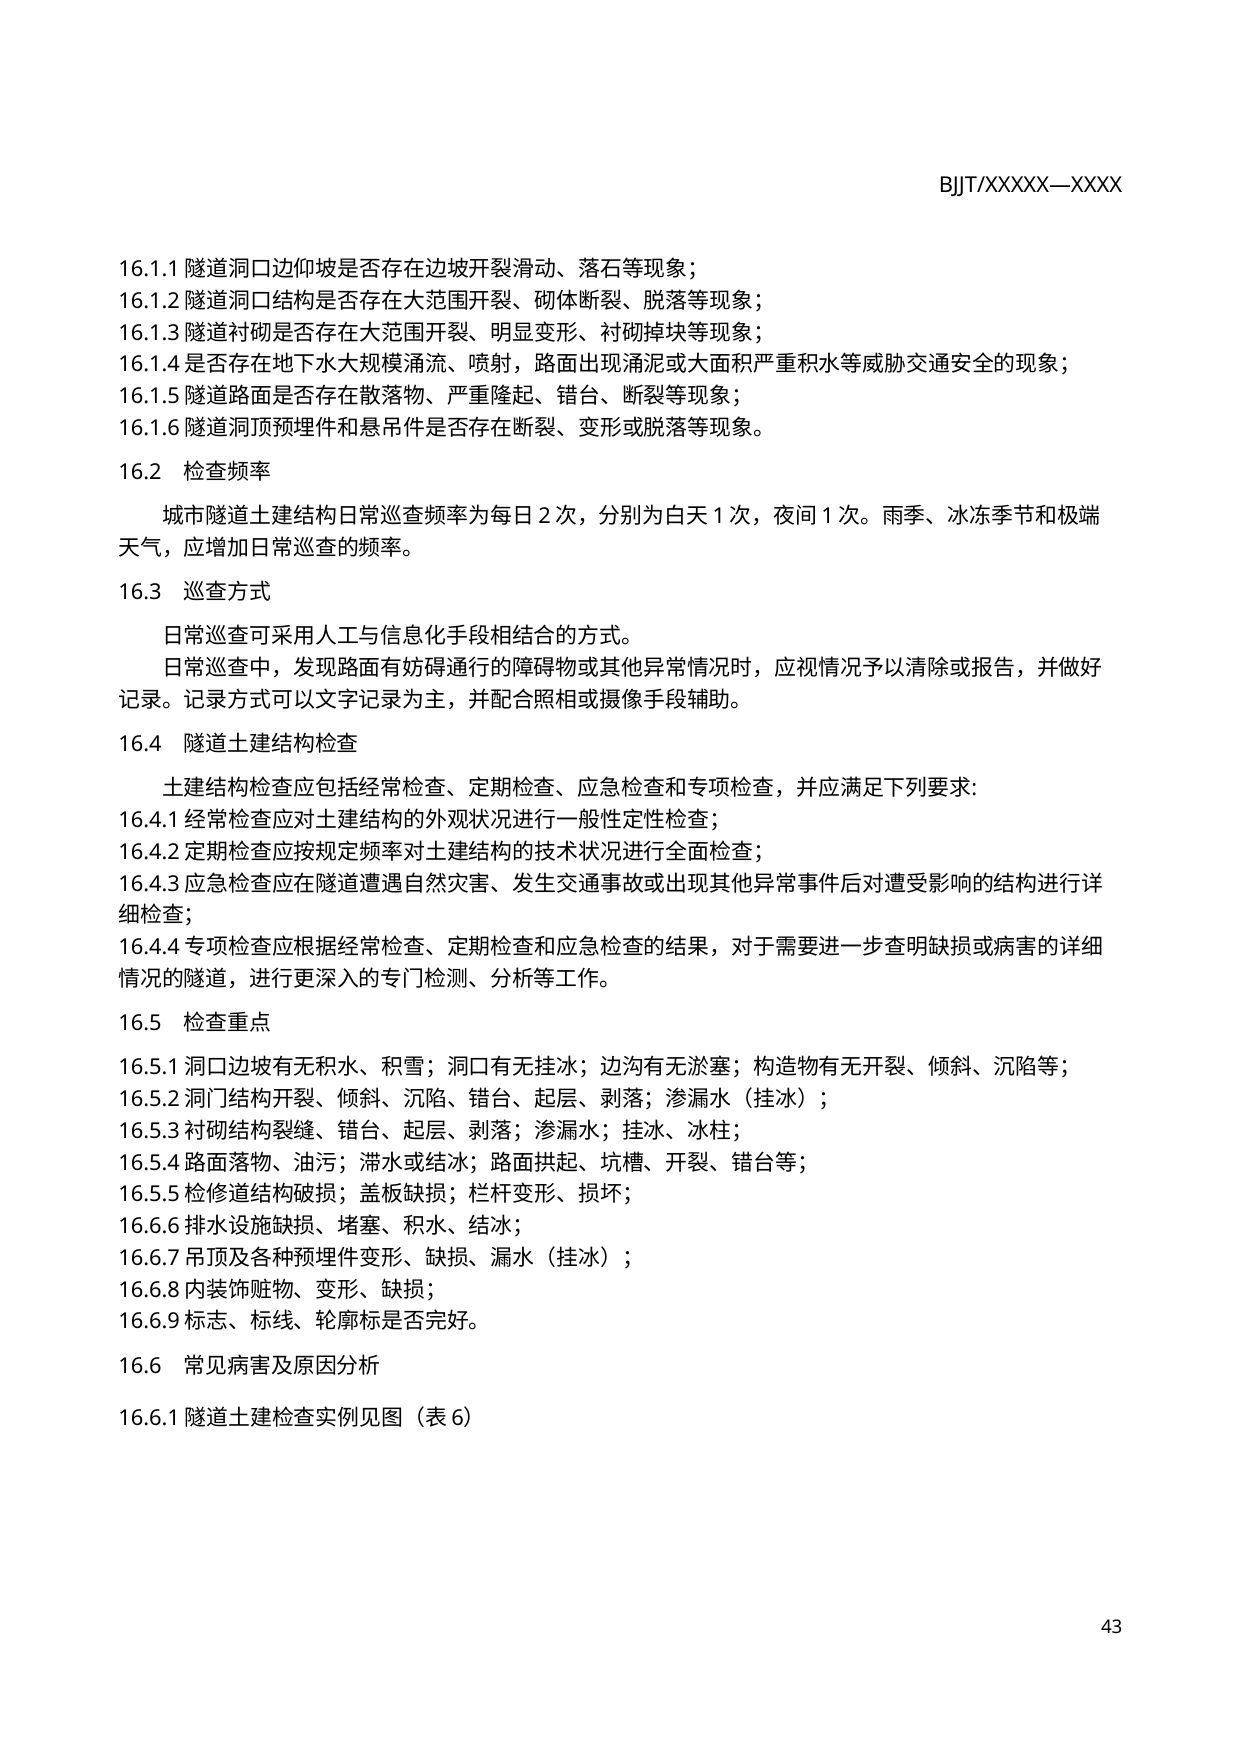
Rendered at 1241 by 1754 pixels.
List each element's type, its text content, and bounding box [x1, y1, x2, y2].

text 16.1.5隧道路面是否存在散落物、严重隆起、错台、断裂等现象； [118, 378, 1122, 410]
text 土建结构检查应包括经常检查、定期检查、应急检查和专项检查，并应满足下列要求: [118, 770, 1122, 802]
text 16.5.2洞门结构开裂、倾斜、沉陷、错台、起层、剥落；渗漏水（挂冰）； [118, 1081, 1122, 1113]
text 16.4.1经常检查应对土建结构的外观状况进行一般性定性检查； [118, 802, 1122, 834]
text 16.1.4是否存在地下水大规模涌流、喷射，路面出现涌泥或大面积严重积水等威胁交通安全的现象； [118, 346, 1122, 378]
text 常见病害及原因分析 [118, 1348, 1122, 1379]
text 16.1.6隧道洞顶预埋件和悬吊件是否存在断裂、变形或脱落等现象。 [118, 410, 1122, 442]
text 16.6.8内装饰赃物、变形、缺损； [118, 1272, 1122, 1303]
text 城市隧道土建结构日常巡查频率为每日2次，分别为白天1次，夜间1次。雨季、冰冻季节和极端天气，应增加日常巡查的频率。 [118, 498, 1122, 562]
text 16.1.3隧道衬砌是否存在大范围开裂、明显变形、衬砌掉块等现象； [118, 314, 1122, 346]
text 16.4.4专项检查应根据经常检查、定期检查和应急检查的结果，对于需要进一步查明缺损或病害的详细情况的隧道，进行更深入的专门检测、分析等工作。 [118, 929, 1122, 992]
text 16.6.7吊顶及各种预埋件变形、缺损、漏水（挂冰）； [118, 1240, 1122, 1272]
text 16.4.2定期检查应按规定频率对土建结构的技术状况进行全面检查； [118, 834, 1122, 866]
text 16.5.5检修道结构破损；盖板缺损；栏杆变形、损坏； [118, 1176, 1122, 1208]
text 巡查方式 [118, 574, 1122, 606]
text 检查重点 [118, 1005, 1122, 1037]
text 16.6.9标志、标线、轮廓标是否完好。 [118, 1303, 1122, 1335]
text 16.5.3衬砌结构裂缝、错台、起层、剥落；渗漏水；挂冰、冰柱； [118, 1113, 1122, 1144]
text 日常巡查可采用人工与信息化手段相结合的方式。 [118, 618, 1122, 650]
text 16.1.1隧道洞口边仰坡是否存在边坡开裂滑动、落石等现象； [118, 251, 1122, 283]
text 检查频率 [118, 454, 1122, 486]
text 16.4.3应急检查应在隧道遭遇自然灾害、发生交通事故或出现其他异常事件后对遭受影响的结构进行详细检查； [118, 866, 1122, 929]
text 16.1.2隧道洞口结构是否存在大范围开裂、砌体断裂、脱落等现象； [118, 283, 1122, 314]
text 16.6.6排水设施缺损、堵塞、积水、结冰； [118, 1208, 1122, 1240]
text 隧道土建结构检查 [118, 726, 1122, 758]
text 16.5.4路面落物、油污；滞水或结冰；路面拱起、坑槽、开裂、错台等； [118, 1144, 1122, 1176]
text 16.5.1洞口边坡有无积水、积雪；洞口有无挂冰；边沟有无淤塞；构造物有无开裂、倾斜、沉陷等； [118, 1049, 1122, 1081]
text 16.6.1隧道土建检查实例见图（表6） [118, 1392, 1122, 1434]
text 日常巡查中，发现路面有妨碍通行的障碍物或其他异常情况时，应视情况予以清除或报告，并做好记录。记录方式可以文字记录为主，并配合照相或摄像手段辅助。 [118, 650, 1122, 713]
